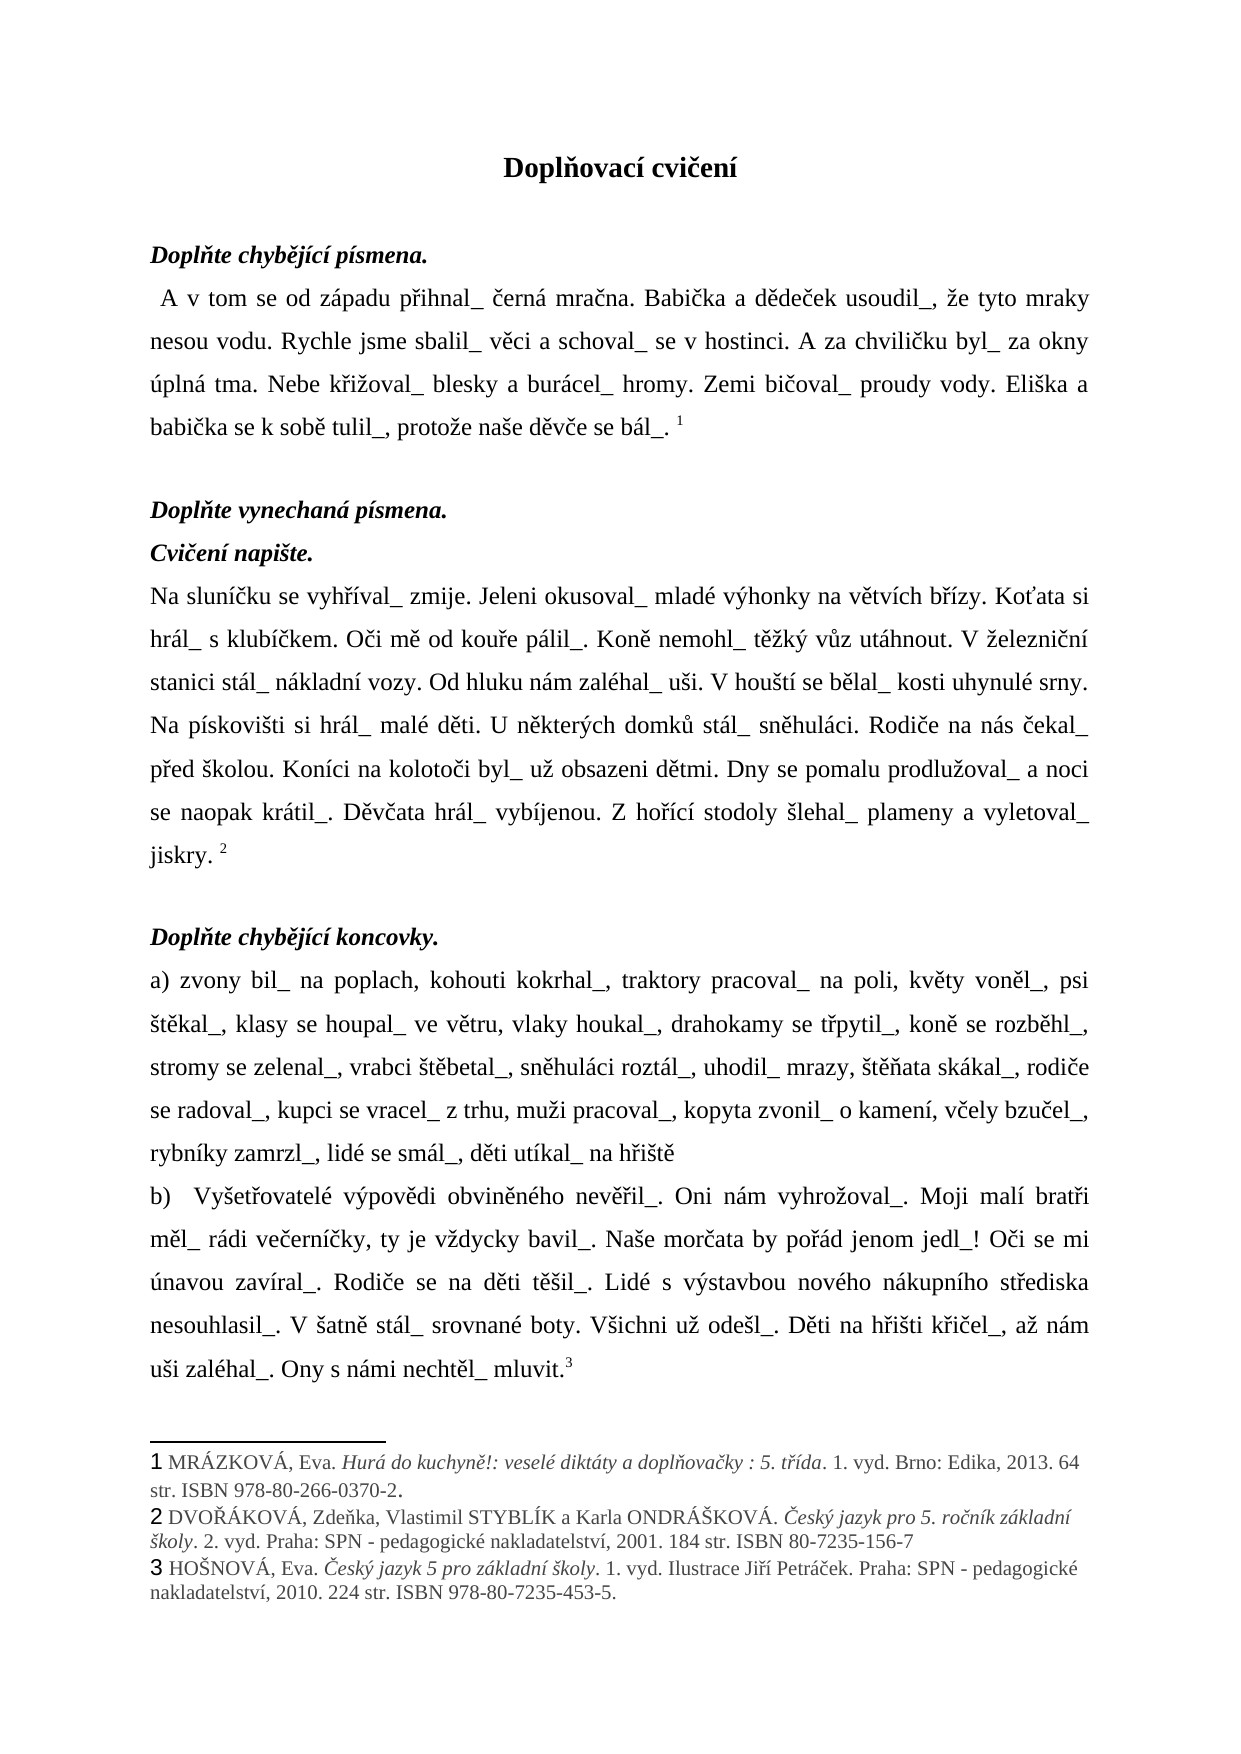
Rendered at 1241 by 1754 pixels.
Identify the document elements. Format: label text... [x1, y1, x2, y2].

text A v tom se od západu přihnal_ černá mračna. Babička a dědeček usoudil_, že tyto mraky nesou vodu. Rychle jsme sbalil_ věci a schoval_ se v hostinci. A za chviličku byl_ za okny úplná tma. Nebe křižoval_ blesky a burácel_ hromy. Zemi bičoval_ proudy vody. Eliška a babička se k sobě tulil_, protože naše děvče se bál_. [150, 283, 1090, 441]
text Cvičení napište. [150, 538, 1090, 567]
text Doplňte vynechaná písmena. [150, 495, 1090, 524]
text Doplňte chybějící koncovky. [150, 922, 1090, 951]
text Doplňte chybějící písmena. [150, 240, 1090, 268]
text b) Vyšetřovatelé výpovědi obviněného nevěřil_. Oni nám vyhrožoval_. Moji malí bratři měl_ rádi večerníčky, ty je vždycky bavil_. Naše morčata by pořád jenom jedl_! Oči se mi únavou zavíral_. Rodiče se na děti těšil_. Lidé s výstavbou nového nákupního střediska nesouhlasil_. V šatně stál_ srovnané boty. Všichni už odešl_. Děti na hřišti křičel_, až nám uši zaléhal_. Ony s námi nechtěl_ mluvit. [150, 1181, 1090, 1382]
text Doplňovací cvičení [150, 150, 1090, 183]
text a) zvony bil_ na poplach, kohouti kokrhal_, traktory pracoval_ na poli, květy voněl_, psi štěkal_, klasy se houpal_ ve větru, vlaky houkal_, drahokamy se třpytil_, koně se rozběhl_, stromy se zelenal_, vrabci štěbetal_, sněhuláci roztál_, uhodil_ mrazy, štěňata skákal_, rodiče se radoval_, kupci se vracel_ z trhu, muži pracoval_, kopyta zvonil_ o kamení, včely bzučel_, rybníky zamrzl_, lidé se smál_, děti utíkal_ na hřiště [150, 966, 1090, 1167]
text Na sluníčku se vyhříval_ zmije. Jeleni okusoval_ mladé výhonky na větvích břízy. Koťata si hrál_ s klubíčkem. Oči mě od kouře pálil_. Koně nemohl_ těžký vůz utáhnout. V železniční stanici stál_ nákladní vozy. Od hluku nám zaléhal_ uši. V houští se bělal_ kosti uhynulé srny. Na pískovišti si hrál_ malé děti. U některých domků stál_ sněhuláci. Rodiče na nás čekal_ před školou. Koníci na kolotoči byl_ už obsazeni dětmi. Dny se pomalu prodlužoval_ a noci se naopak krátil_. Děvčata hrál_ vybíjenou. Z hořící stodoly šlehal_ plameny a vyletoval_ jiskry. [150, 581, 1090, 869]
